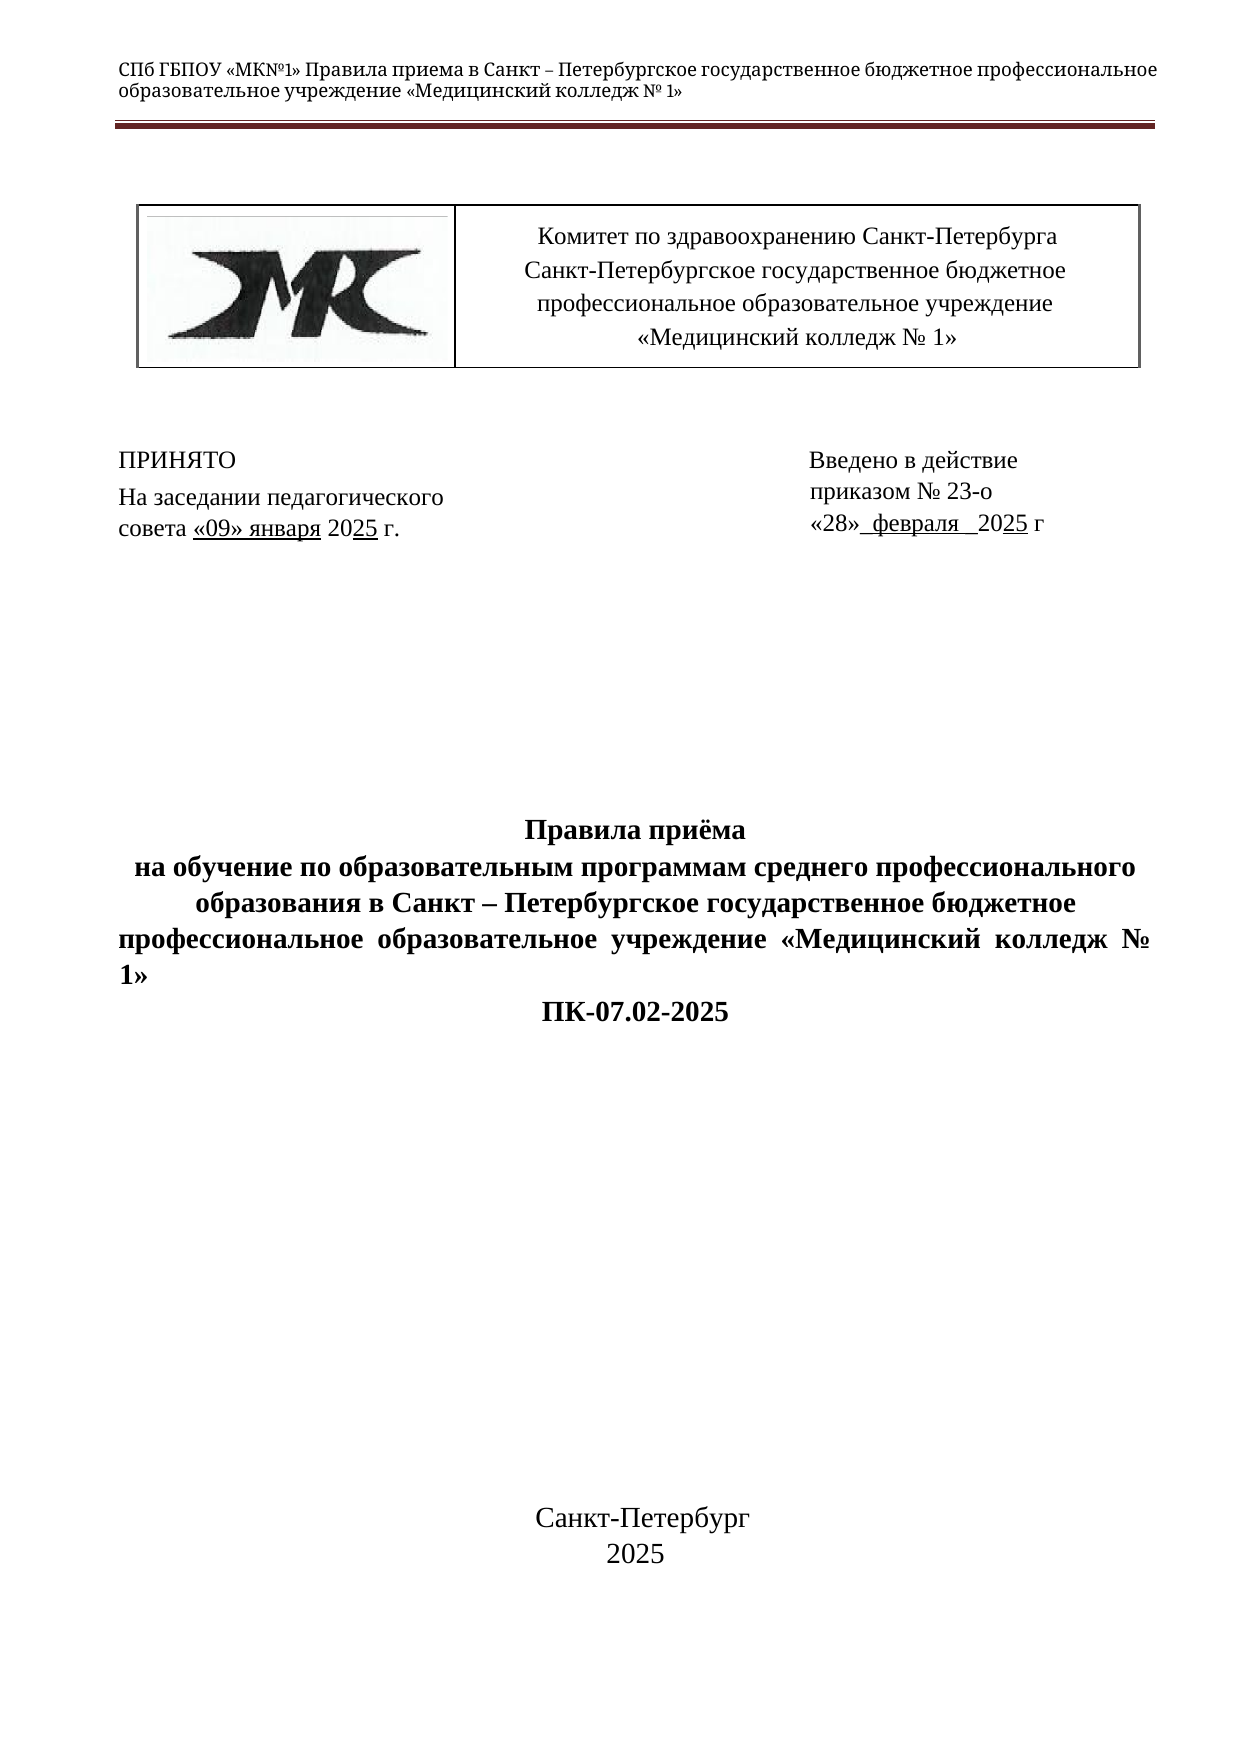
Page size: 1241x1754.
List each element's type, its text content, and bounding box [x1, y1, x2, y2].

subtitle профессиональное образовательное учреждение «Медицинский колледж № 1» [118, 921, 1152, 991]
subtitle Правила приёма [118, 812, 1152, 846]
subtitle ПК-07.02-2025 [118, 994, 1152, 1027]
table_header ПРИНЯТО На заседании педагогического совета «09» января 2025 г. [118, 440, 809, 545]
text Санкт-Петербург [119, 1500, 1159, 1533]
picture [146, 216, 448, 362]
subtitle на обучение по образовательным программам среднего профессионального образования в Санкт – Петербургское государственное бюджетное [118, 849, 1152, 918]
table_header Введено в действие приказом № 23-о «28»_февраля _2025 г [809, 440, 1109, 545]
table_header [139, 206, 454, 367]
table_header Комитет по здравоохранению Санкт-Петербурга Санкт-Петербургское государственное бюджетное профессиональное образовательное учреждение «Медицинский колледж № 1» [456, 206, 1138, 367]
text 2025 [134, 1536, 1137, 1570]
